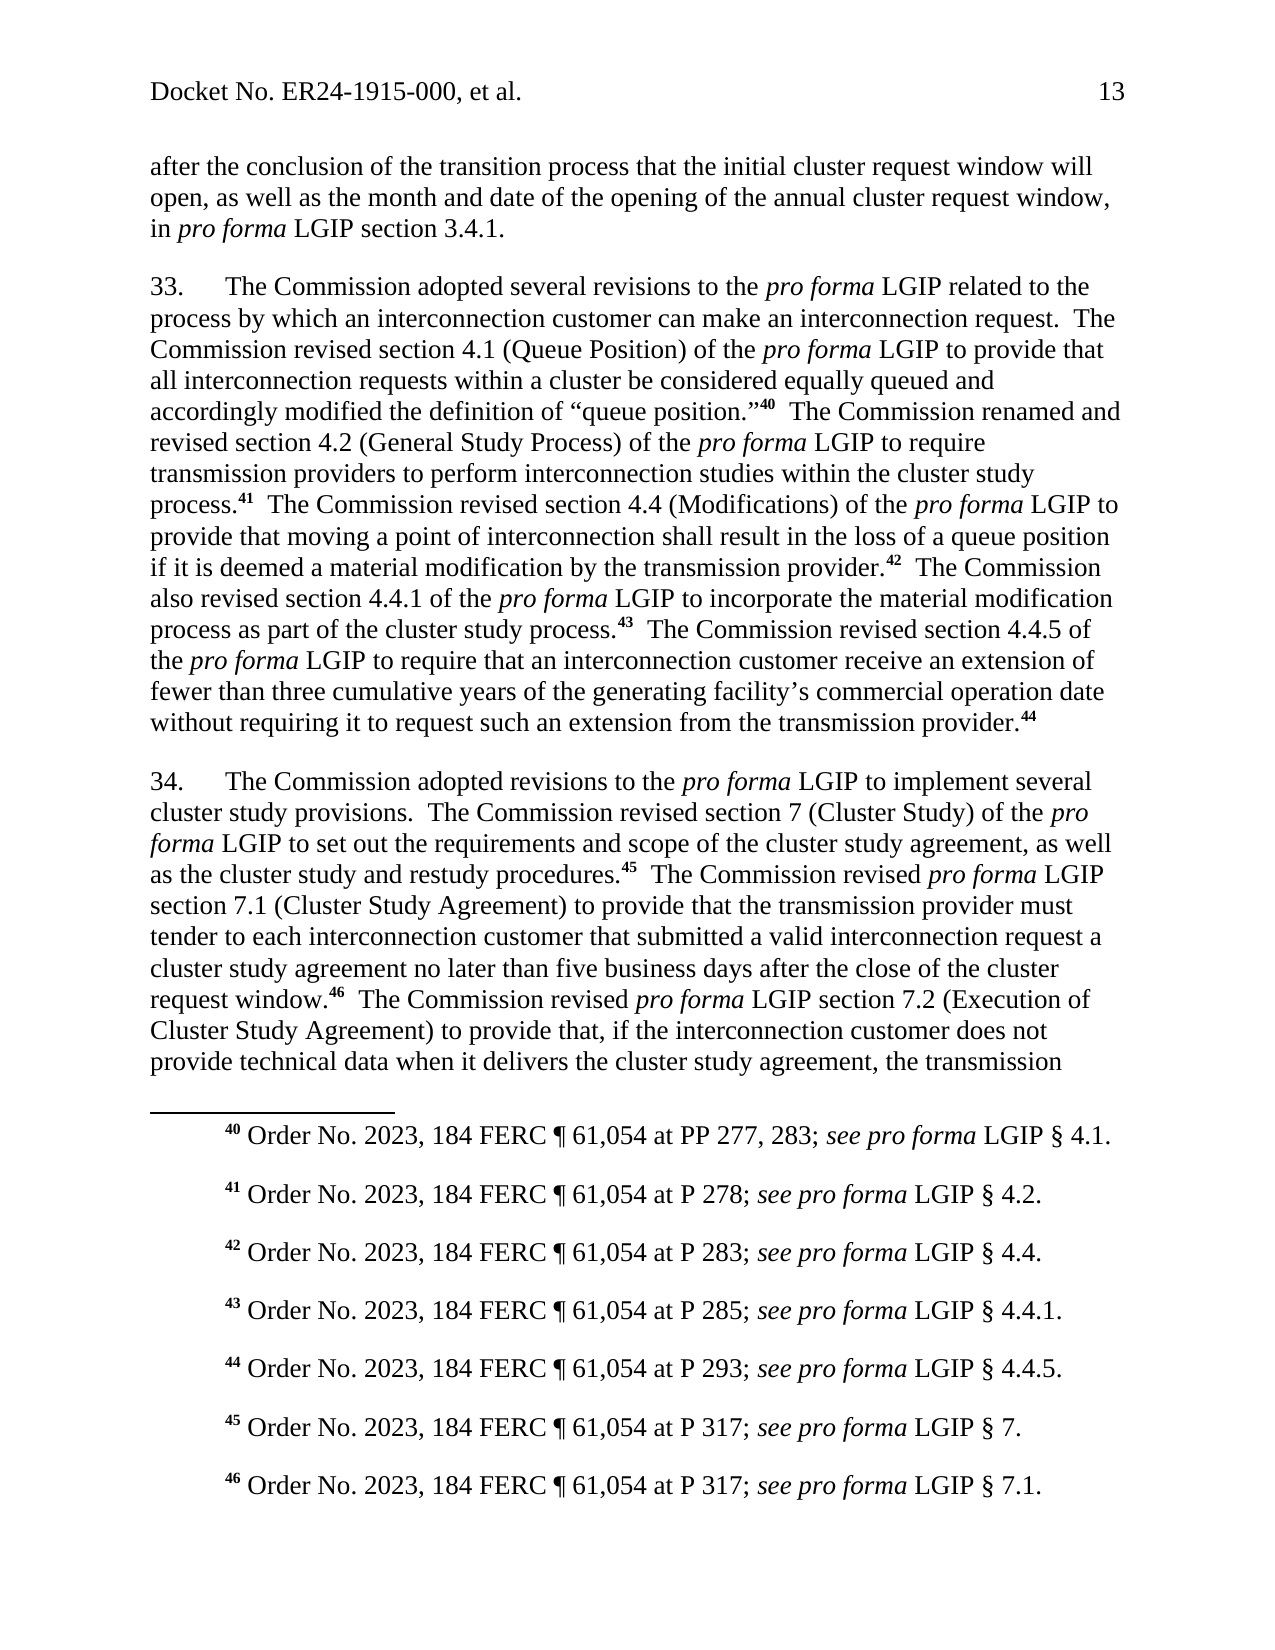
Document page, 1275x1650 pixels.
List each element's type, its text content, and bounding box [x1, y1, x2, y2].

text The Commission adopted revisions to the pro forma LGIP to implement several cluster study provisions. The Commission revised section 7 (Cluster Study) of the pro forma LGIP to set out the requirements and scope of the cluster study agreement, as well as the cluster study and restudy procedures. The Commission revised pro forma LGIP section 7.1 (Cluster Study Agreement) to provide that the transmission provider must tender to each interconnection customer that submitted a valid interconnection request a cluster study agreement no later than five business days after the close of the cluster request window. The Commission revised pro forma LGIP section 7.2 (Execution of Cluster Study Agreement) to provide that, if the interconnection customer does not provide technical data when it delivers the cluster study agreement, the transmission provider must notify the interconnection customer of the deficiency within five business days, and the interconnection customer must cure the deficiency within 10 business days. The Commission modified pro forma LGIP section 7.3 (Scope of Cluster Study Agreement) to provide that the stability analysis, power flow analysis, and short circuit analysis will be conducted on a clustered basis. [150, 765, 1125, 1076]
text The Commission adopted section 3.1.2 (Submission) of the pro forma LGIP to require an interconnection customer to select a definitive point of interconnection when executing the cluster study agreement. The Commission adopted section 3.4.1 (Cluster Request Window), section 3.4.4 (Deficiencies in Interconnection Request), and section 3.4.5 (Customer Engagement Window) of the pro forma LGIP to provide a process for interconnection customers to submit a cluster study interconnection request. The Commission adopted section 3.4.6 (Cluster Study Scoping Meetings) of the pro forma LGIP to require transmission providers to hold a scoping meeting with interconnection customers in the cluster. The Commission revised section 3.5.2 (Requirement to Post Interconnection Study Metrics) of the pro forma LGIP to require transmission providers to post metrics for cluster study and restudy processing time. Additionally, the Commission required the transmission provider to include the number of calendar days after the conclusion of the transition process that the initial cluster request window will open, as well as the month and date of the opening of the annual cluster request window, in pro forma LGIP section 3.4.1. [150, 150, 1125, 243]
text The Commission adopted several revisions to the pro forma LGIP related to the process by which an interconnection customer can make an interconnection request. The Commission revised section 4.1 (Queue Position) of the pro forma LGIP to provide that all interconnection requests within a cluster be considered equally queued and accordingly modified the definition of “queue position.” The Commission renamed and revised section 4.2 (General Study Process) of the pro forma LGIP to require transmission providers to perform interconnection studies within the cluster study process. The Commission revised section 4.4 (Modifications) of the pro forma LGIP to provide that moving a point of interconnection shall result in the loss of a queue position if it is deemed a material modification by the transmission provider. The Commission also revised section 4.4.1 of the pro forma LGIP to incorporate the material modification process as part of the cluster study process. The Commission revised section 4.4.5 of the pro forma LGIP to require that an interconnection customer receive an extension of fewer than three cumulative years of the generating facility’s commercial operation date without requiring it to request such an extension from the transmission provider. [150, 271, 1125, 738]
